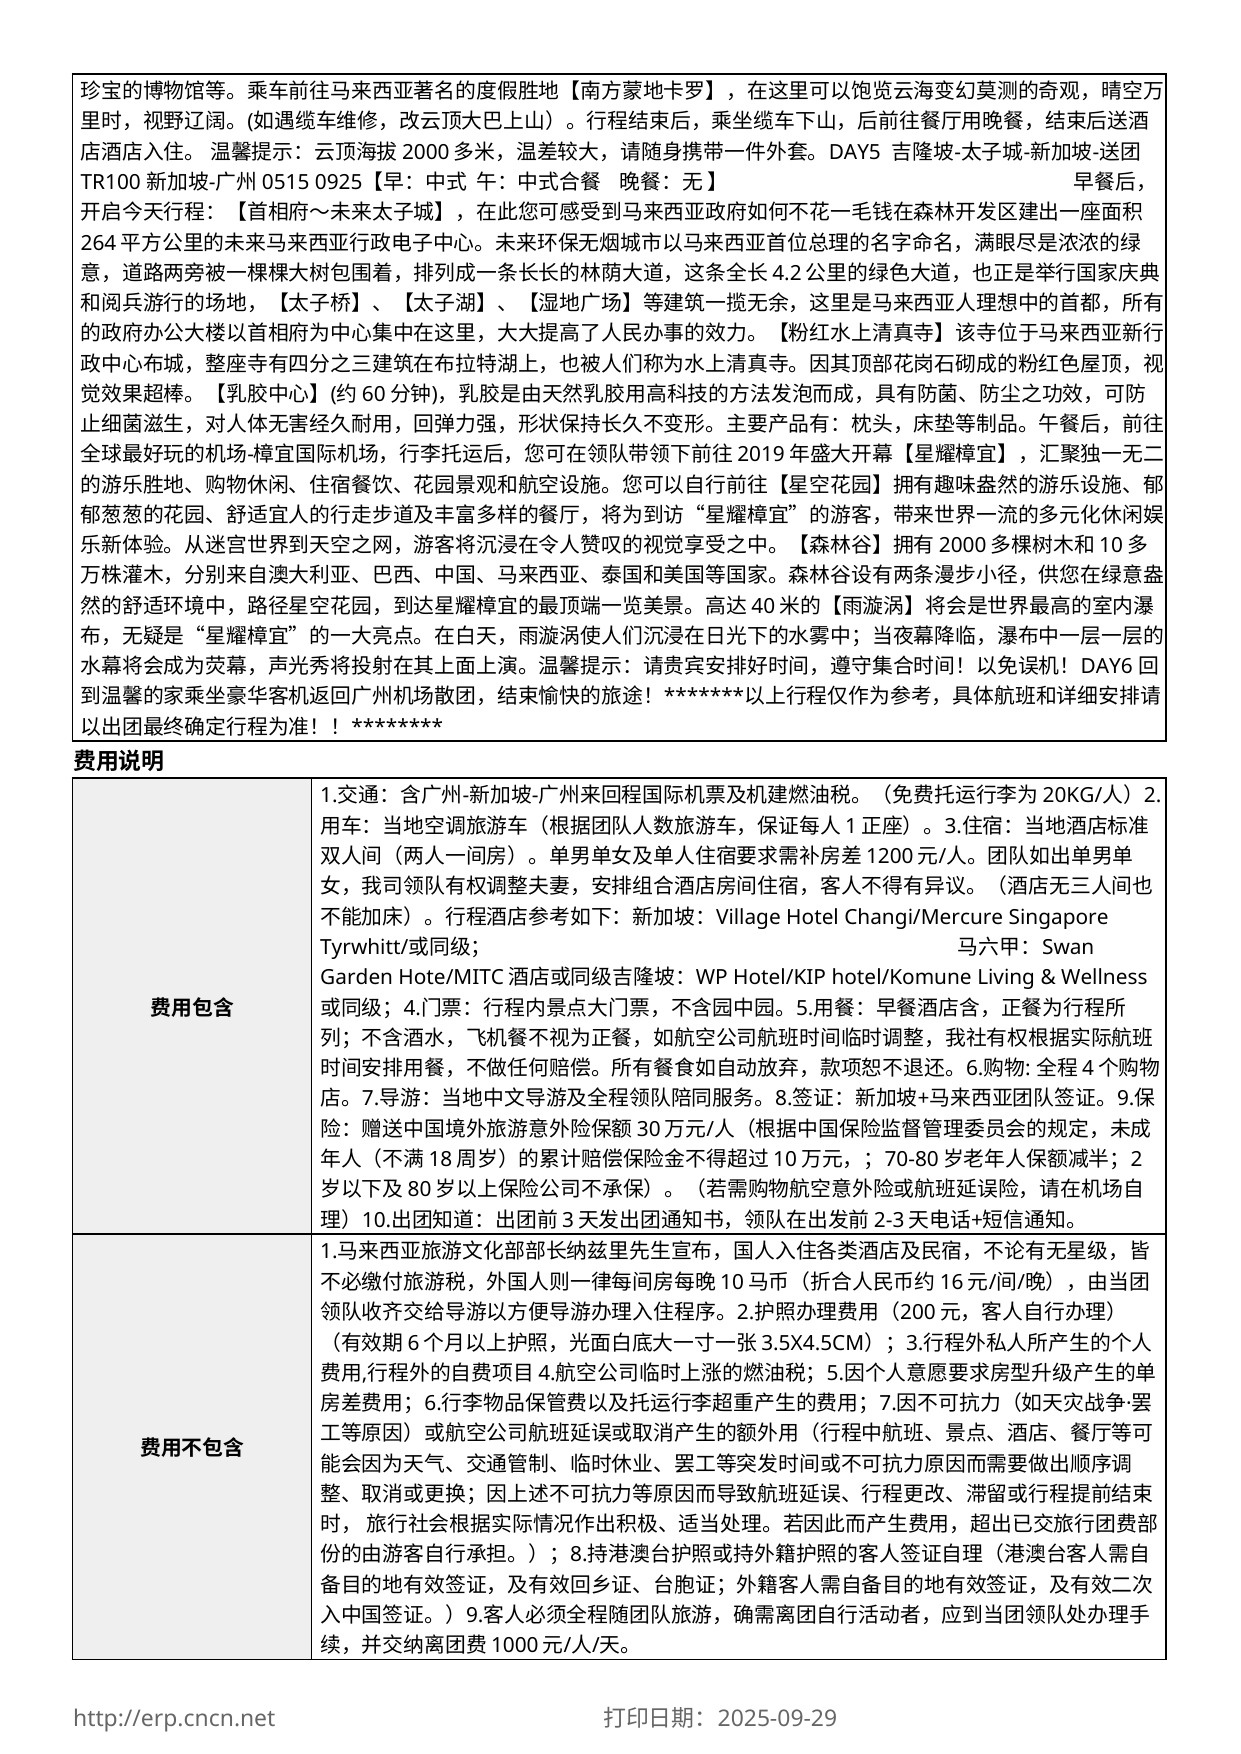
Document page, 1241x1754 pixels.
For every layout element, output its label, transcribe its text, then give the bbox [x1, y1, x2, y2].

text 费用说明 [73, 743, 1167, 776]
table_cell 1.马来西亚旅游文化部部长纳兹里先生宣布，国人入住各类酒店及民宿，不论有无星级，皆不必缴付旅游税，外国人则一律每间房每晚10马币（折合人民币约16元/间/晚），由当团领队收齐交给导游以方便导游办理入住程序。 [312, 1235, 1165, 1659]
table_cell 费用不包含 [73, 1235, 311, 1659]
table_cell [73, 75, 1165, 740]
table_header 1.交通：含广州-新加坡-广州来回程国际机票及机建燃油税。（免费托运行李为20KG/人） [312, 779, 1165, 1233]
table_header 费用包含 [73, 779, 311, 1233]
